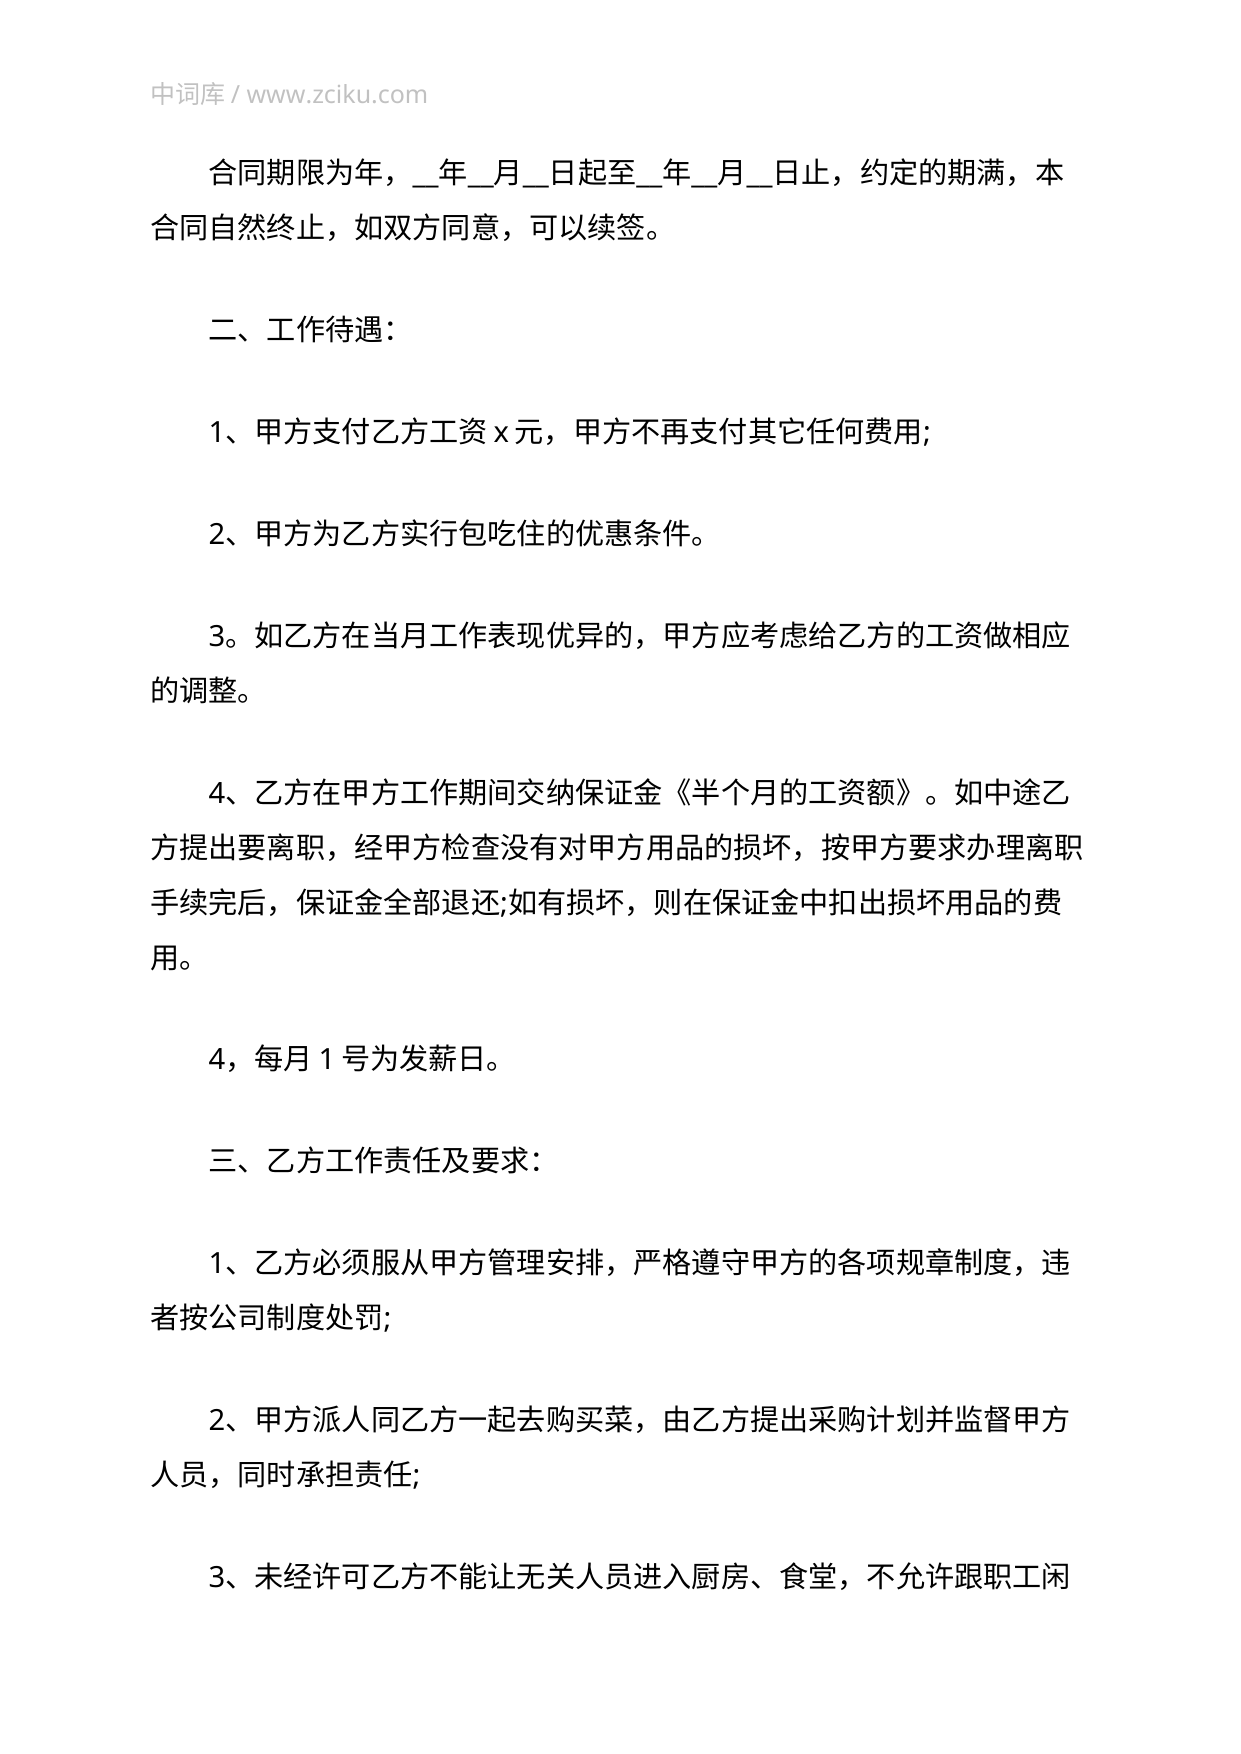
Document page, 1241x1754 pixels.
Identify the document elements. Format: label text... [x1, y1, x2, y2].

text 二、工作待遇： [150, 307, 1090, 349]
text 4，每月1号为发薪日。 [150, 1036, 1090, 1078]
text 3。如乙方在当月工作表现优异的，甲方应考虑给乙方的工资做相应的调整。 [150, 612, 1090, 710]
text 2、甲方派人同乙方一起去购买菜，由乙方提出采购计划并监督甲方人员，同时承担责任; [150, 1397, 1090, 1494]
text 4、乙方在甲方工作期间交纳保证金《半个月的工资额》。如中途乙方提出要离职，经甲方检查没有对甲方用品的损坏，按甲方要求办理离职手续完后，保证金全部退还;如有损坏，则在保证金中扣出损坏用品的费用。 [150, 769, 1090, 976]
text 三、乙方工作责任及要求： [150, 1138, 1090, 1180]
text 合同期限为年，__年__月__日起至__年__月__日止，约定的期满，本合同自然终止，如双方同意，可以续签。 [150, 150, 1090, 247]
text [150, 1554, 1090, 1596]
text 2、甲方为乙方实行包吃住的优惠条件。 [150, 511, 1090, 553]
text 1、甲方支付乙方工资x元，甲方不再支付其它任何费用; [150, 408, 1090, 451]
text 1、乙方必须服从甲方管理安排，严格遵守甲方的各项规章制度，违者按公司制度处罚; [150, 1240, 1090, 1337]
